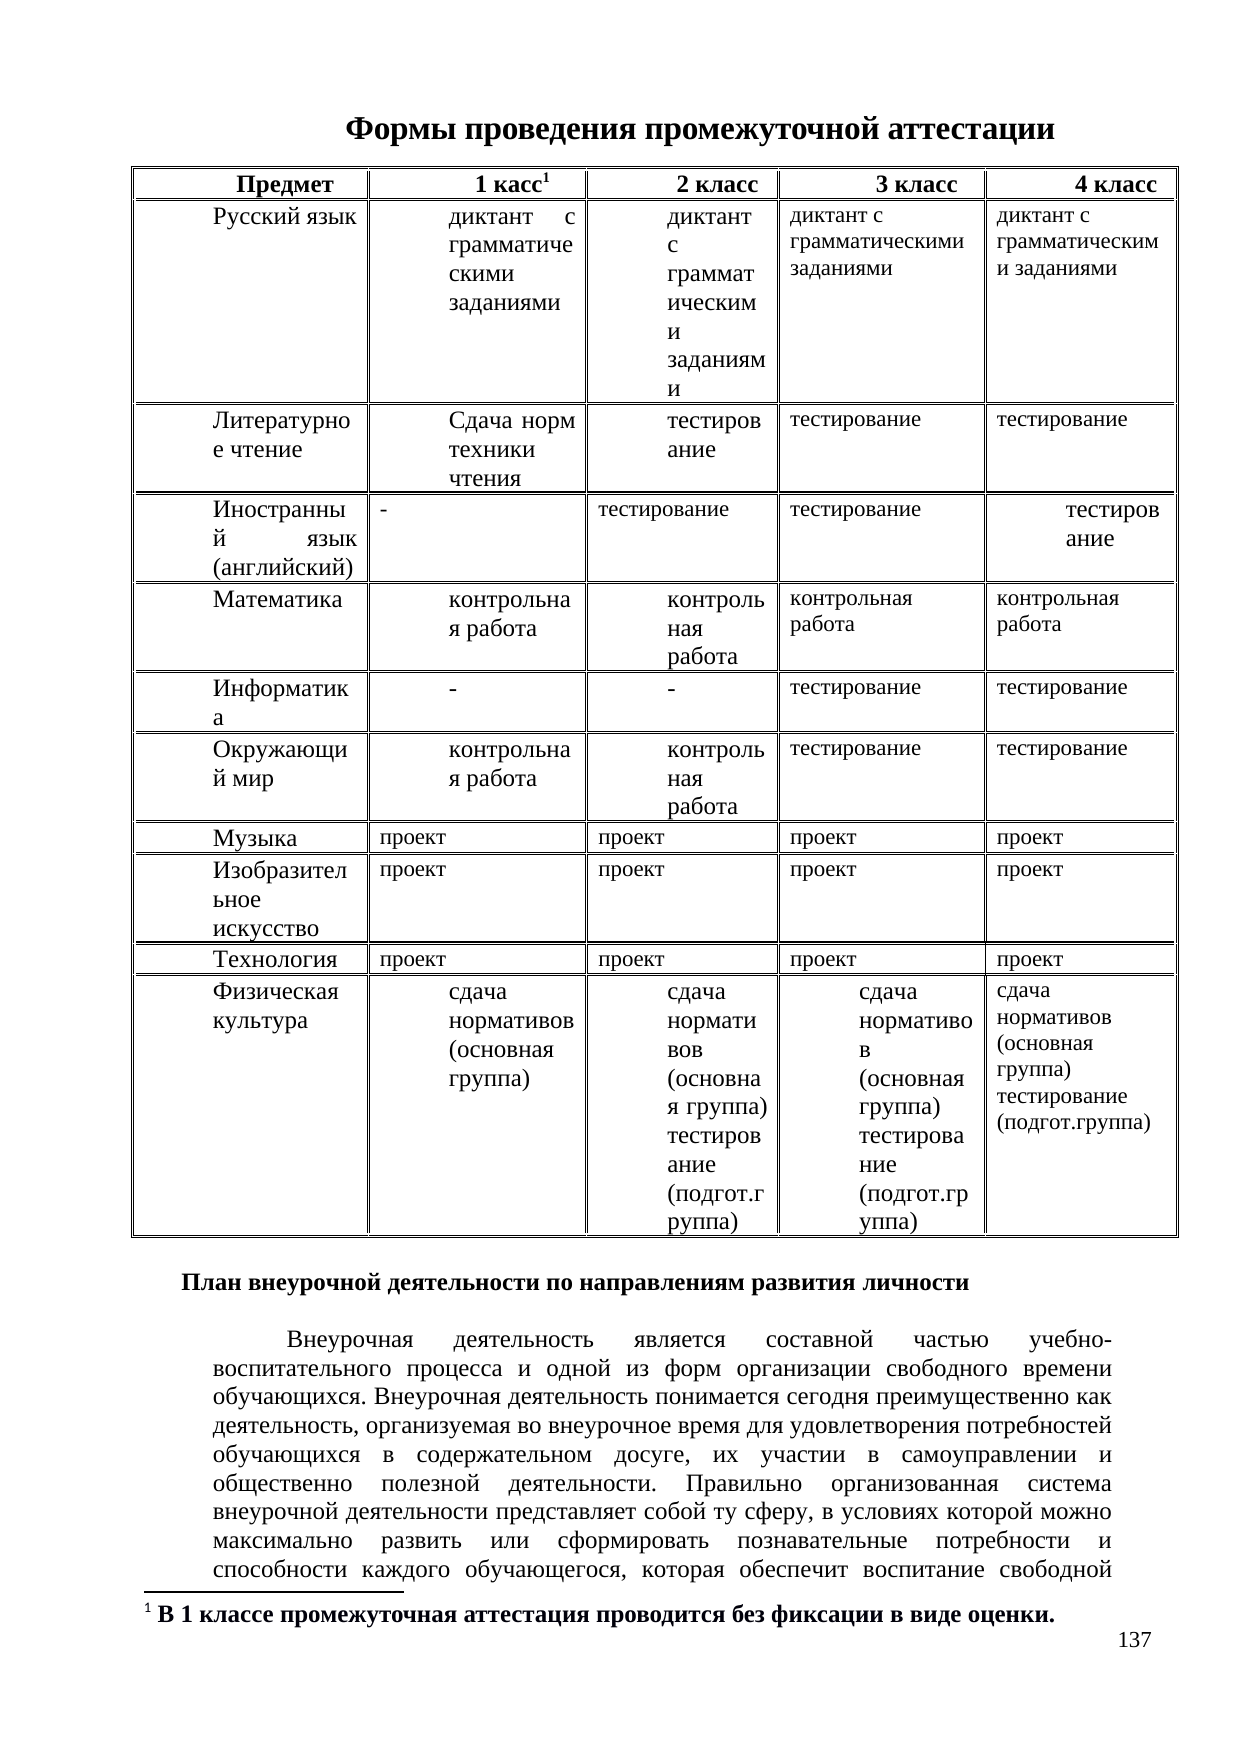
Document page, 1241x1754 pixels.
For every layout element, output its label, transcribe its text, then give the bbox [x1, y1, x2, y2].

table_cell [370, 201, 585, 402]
subtitle Формы проведения промежуточной аттестации [219, 108, 1182, 147]
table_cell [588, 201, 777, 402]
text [213, 1324, 1113, 1583]
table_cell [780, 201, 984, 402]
list План внеурочной деятельности по направлениям развития личности [60, 1267, 1182, 1296]
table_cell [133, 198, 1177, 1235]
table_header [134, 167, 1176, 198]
